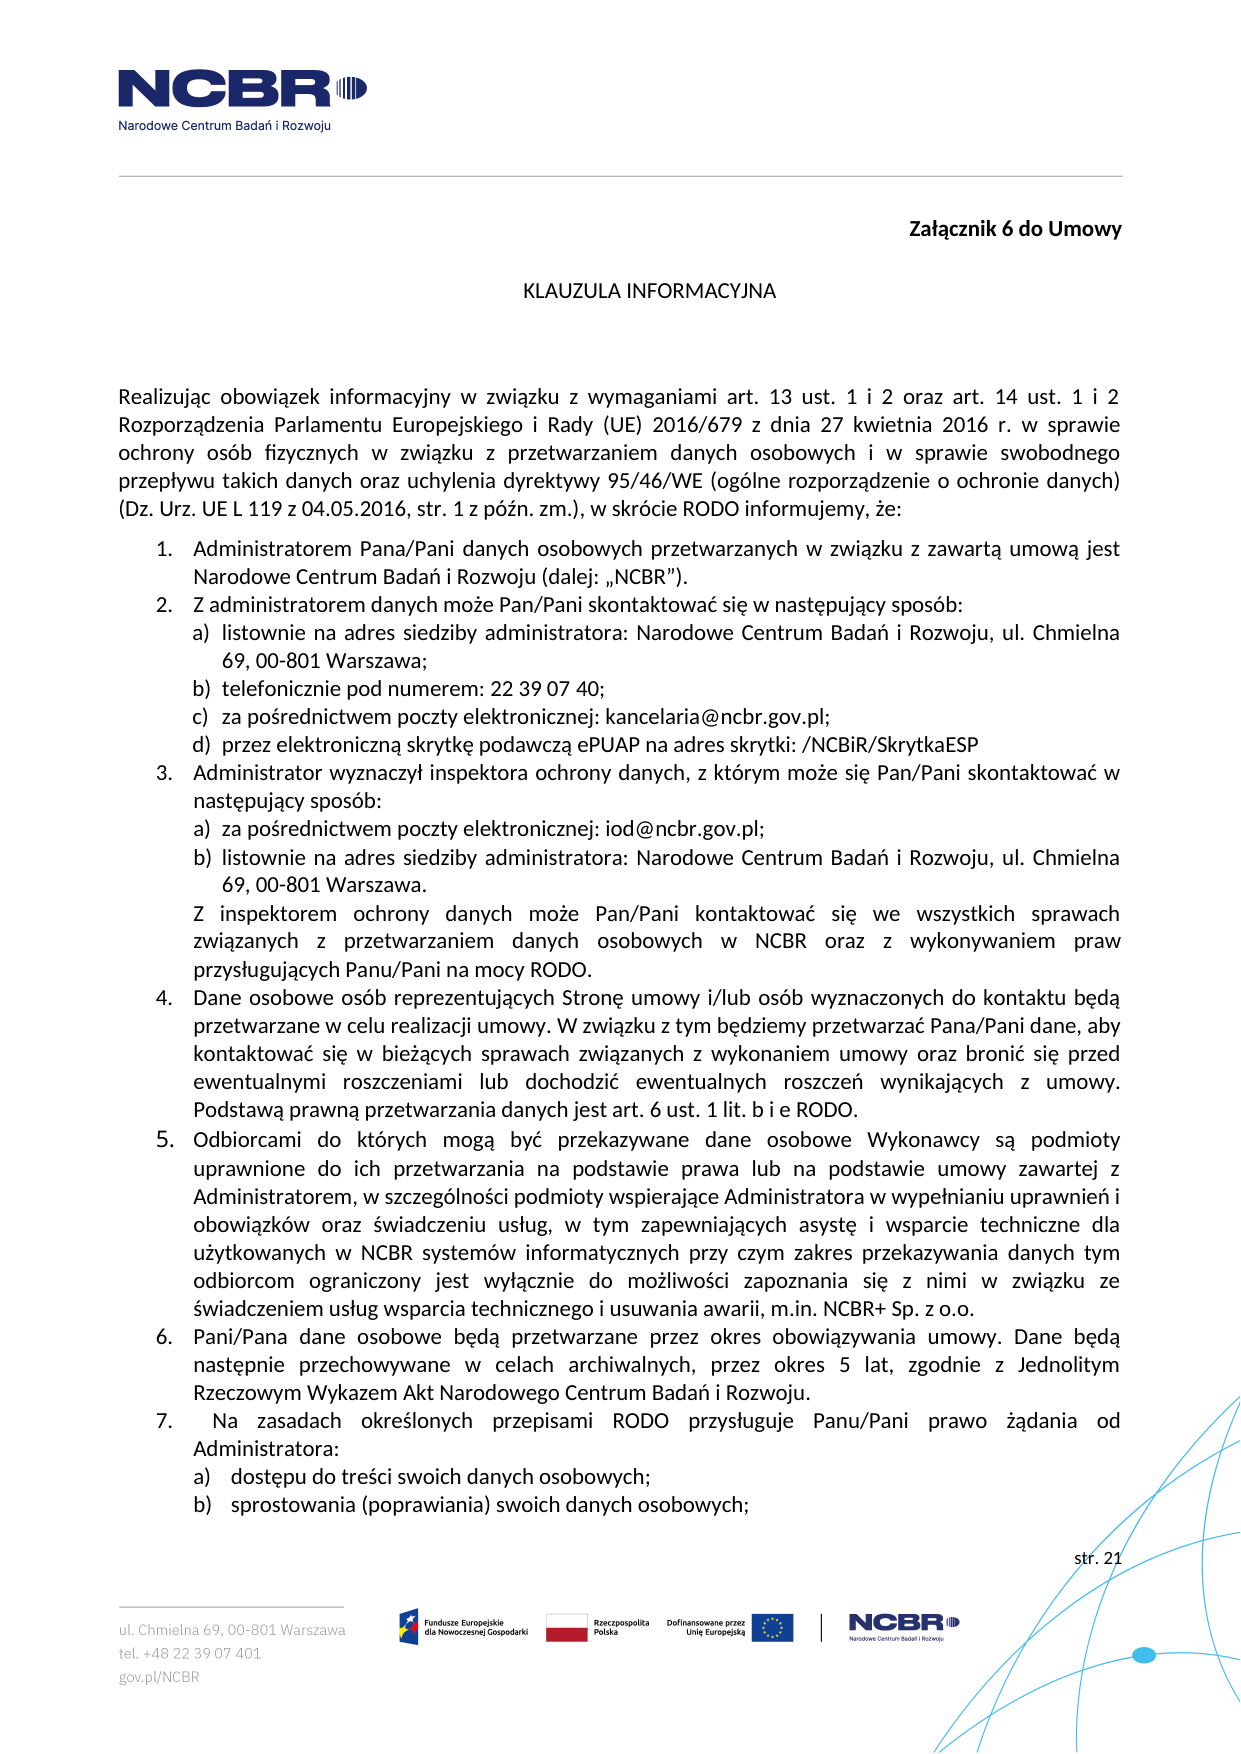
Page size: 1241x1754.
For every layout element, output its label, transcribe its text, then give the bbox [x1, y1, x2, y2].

list za pośrednictwem poczty elektronicznej: iod@ncbr.gov.pl; [193, 814, 1122, 843]
list dostępu do treści swoich danych osobowych; [193, 1462, 1122, 1490]
list listownie na adres siedziby administratora: Narodowe Centrum Badań i Rozwoju, ul. Chmielna 69, 00-801 Warszawa. [193, 843, 1122, 899]
list Z inspektorem ochrony danych może Pan/Pani kontaktować się we wszystkich sprawach związanych z przetwarzaniem danych osobowych w NCBR oraz z wykonywaniem praw przysługujących Panu/Pani na mocy RODO. [193, 899, 1122, 983]
list Na zasadach określonych przepisami RODO przysługuje Panu/Pani prawo żądania od Administratora: [156, 1406, 1122, 1462]
subtitle KLAUZULA INFORMACYJNA [177, 276, 1122, 304]
list sprostowania (poprawiania) swoich danych osobowych; [193, 1490, 1122, 1518]
text Załącznik 6 do Umowy [118, 214, 1122, 242]
list Odbiorcami do których mogą być przekazywane dane osobowe Wykonawcy są podmioty uprawnione do ich przetwarzania na podstawie prawa lub na podstawie umowy zawartej z Administratorem, w szczególności podmioty wspierające Administratora w wypełnianiu uprawnień i obowiązków oraz świadczeniu usług, w tym zapewniających asystę i wsparcie techniczne dla użytkowanych w NCBR systemów informatycznych przy czym zakres przekazywania danych tym odbiorcom ograniczony jest wyłącznie do możliwości zapoznania się z nimi w związku ze świadczeniem usług wsparcia technicznego i usuwania awarii, m.in. NCBR+ Sp. z o.o. [156, 1123, 1122, 1322]
list za pośrednictwem poczty elektronicznej: kancelaria@ncbr.gov.pl; [192, 702, 1122, 731]
list Administratorem Pana/Pani danych osobowych przetwarzanych w związku z zawartą umową jest Narodowe Centrum Badań i Rozwoju (dalej: „NCBR”). [156, 534, 1122, 590]
text Realizując obowiązek informacyjny w związku z wymaganiami art. 13 ust. 1 i 2 oraz art. 14 ust. 1 i 2 Rozporządzenia Parlamentu Europejskiego i Rady (UE) 2016/679 z dnia 27 kwietnia 2016 r. w sprawie ochrony osób fizycznych w związku z przetwarzaniem danych osobowych i w sprawie swobodnego przepływu takich danych oraz uchylenia dyrektywy 95/46/WE (ogólne rozporządzenie o ochronie danych) (Dz. Urz. UE L 119 z 04.05.2016, str. 1 z późn. zm.), w skrócie RODO informujemy, że: [118, 382, 1122, 522]
list przez elektroniczną skrytkę podawczą ePUAP na adres skrytki: /NCBiR/SkrytkaESP [192, 731, 1122, 758]
list telefonicznie pod numerem: 22 39 07 40; [192, 674, 1122, 702]
list Dane osobowe osób reprezentujących Stronę umowy i/lub osób wyznaczonych do kontaktu będą przetwarzane w celu realizacji umowy. W związku z tym będziemy przetwarzać Pana/Pani dane, aby kontaktować się w bieżących sprawach związanych z wykonaniem umowy oraz bronić się przed ewentualnymi roszczeniami lub dochodzić ewentualnych roszczeń wynikających z umowy. Podstawą prawną przetwarzania danych jest art. 6 ust. 1 lit. b i e RODO. [156, 983, 1122, 1123]
list Administrator wyznaczył inspektora ochrony danych, z którym może się Pan/Pani skontaktować w następujący sposób: [156, 758, 1122, 814]
list listownie na adres siedziby administratora: Narodowe Centrum Badań i Rozwoju, ul. Chmielna 69, 00-801 Warszawa; [192, 618, 1122, 674]
list Pani/Pana dane osobowe będą przetwarzane przez okres obowiązywania umowy. Dane będą następnie przechowywane w celach archiwalnych, przez okres 5 lat, zgodnie z Jednolitym Rzeczowym Wykazem Akt Narodowego Centrum Badań i Rozwoju. [156, 1322, 1122, 1406]
picture [0, 0, 1241, 1753]
list Z administratorem danych może Pan/Pani skontaktować się w następujący sposób: [156, 590, 1122, 618]
